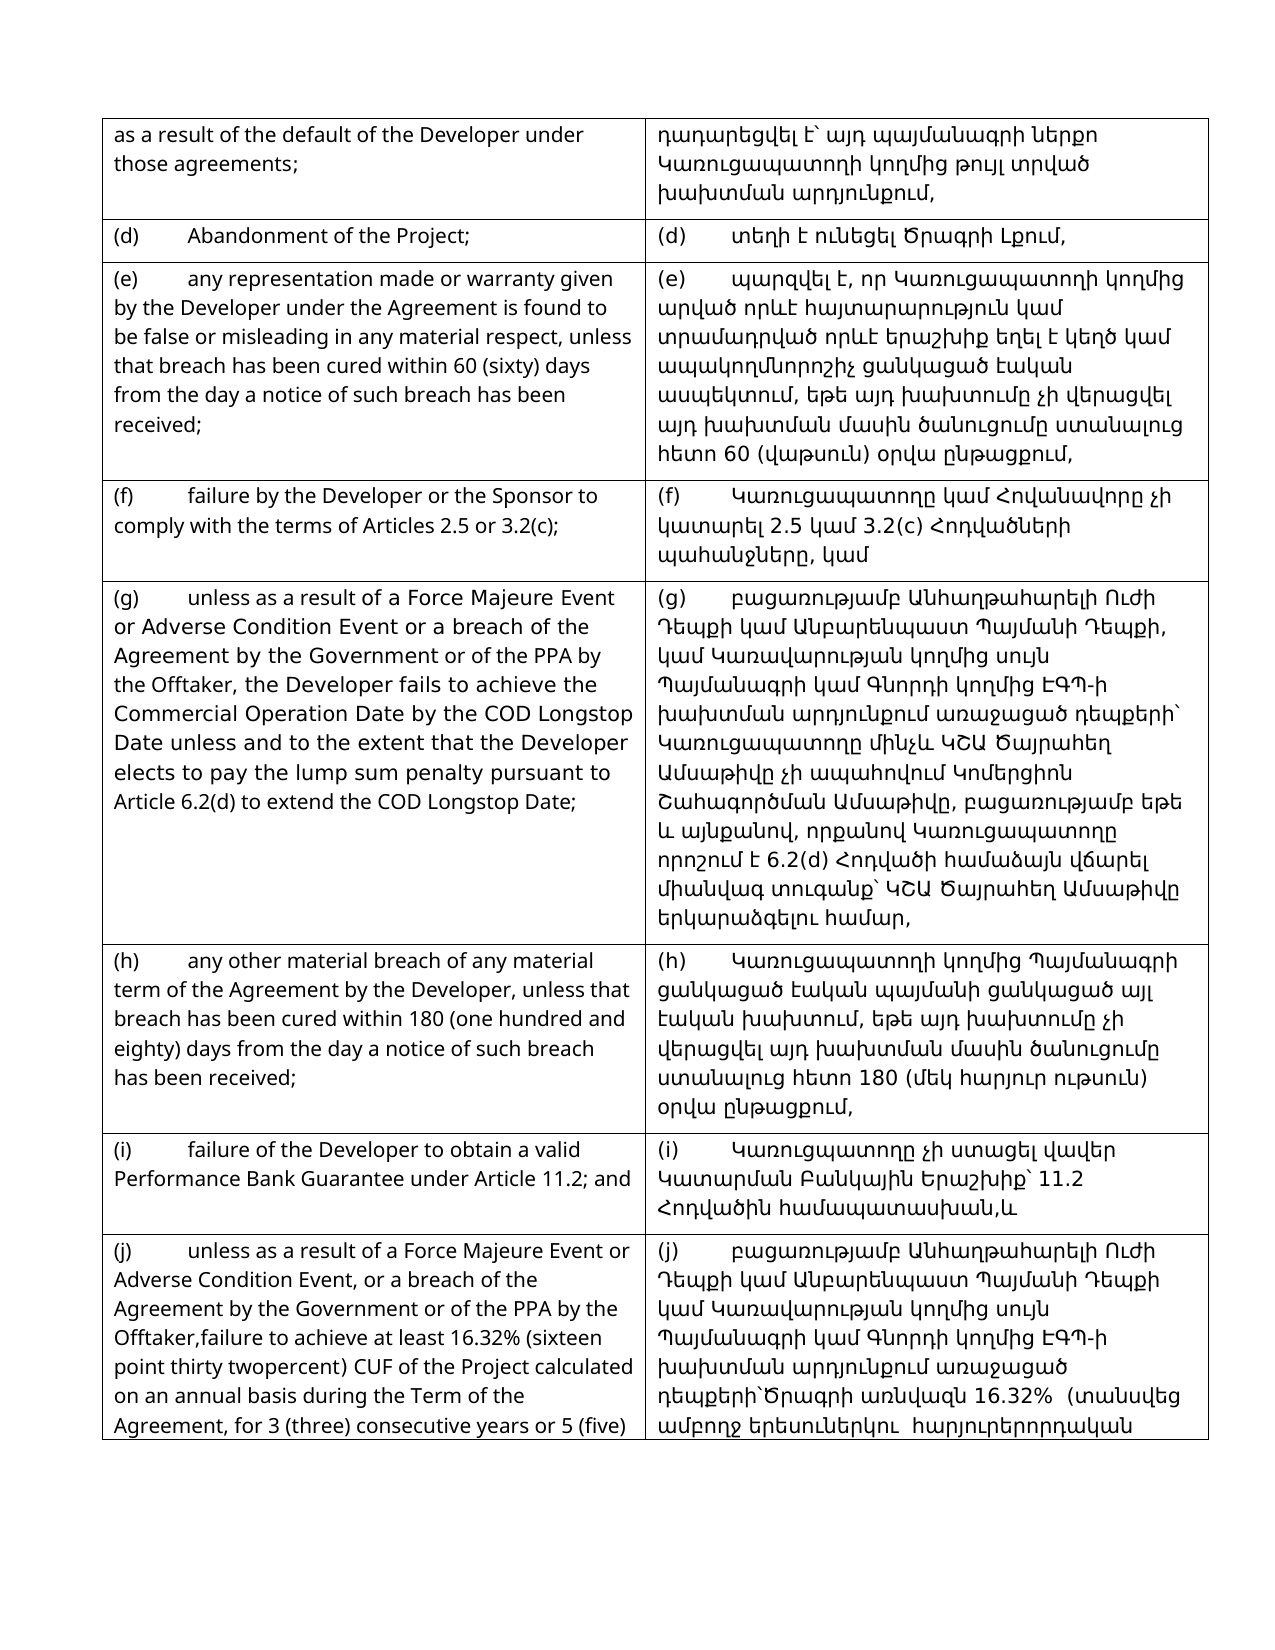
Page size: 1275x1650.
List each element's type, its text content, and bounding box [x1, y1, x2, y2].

table_cell (d) Abandonment of the Project; [103, 220, 645, 262]
table_cell (g) բացառությամբ Անհաղթահարելի Ուժի Դեպքի կամ Անբարենպաստ Պայմանի Դեպքի, կամ Կառավարության կողմից սույն Պայմանագրի կամ Գնորդի կողմից ԷԳՊ-ի խախտման արդյունքում առաջացած դեպքերի՝ Կառուցապատողը մինչև ԿՇԱ Ծայրահեղ Ամսաթիվը չի ապահովում Կոմերցիոն Շահագործման Ամսաթիվը, բացառությամբ եթե և այնքանով, որքանով Կառուցապատողը որոշում է 6.2(d) Հոդվածի համաձայն վճարել միանվագ տուգանք՝ ԿՇԱ Ծայրահեղ Ամսաթիվը երկարաձգելու համար, [646, 582, 1208, 944]
table_cell (e) պարզվել է, որ Կառուցապատողի կողմից արված որևէ հայտարարություն կամ տրամադրված որևէ երաշխիք եղել է կեղծ կամ ապակողմնորոշիչ ցանկացած էական ասպեկտում, եթե այդ խախտումը չի վերացվել այդ խախտման մասին ծանուցումը ստանալուց հետո 60 (վաթսուն) օրվա ընթացքում, [646, 263, 1208, 479]
table_cell (d) տեղի է ունեցել Ծրագրի Լքում, [646, 220, 1208, 262]
table_cell (f) failure by the Developer or the Sponsor to comply with the terms of Articles 2.5 or 3.2(c); [103, 481, 645, 581]
table_cell (e) any representation made or warranty given by the Developer under the Agreement is found to be false or misleading in any material respect, unless that breach has been cured within 60 (sixty) days from the day a notice of such breach has been received; [103, 263, 645, 479]
table_cell (i) Կառուցպատողը չի ստացել վավեր Կատարման Բանկային Երաշխիք՝ 11.2 Հոդվածին համապատասխան,և [646, 1134, 1208, 1234]
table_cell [103, 1235, 645, 1439]
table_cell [646, 119, 1208, 219]
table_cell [646, 1235, 1208, 1439]
table_cell (f) Կառուցապատողը կամ Հովանավորը չի կատարել 2.5 կամ 3.2(c) Հոդվածների պահանջները, կամ [646, 481, 1208, 581]
table_cell (h) any other material breach of any material term of the Agreement by the Developer, unless that breach has been cured within 180 (one hundred and eighty) days from the day a notice of such breach has been received; [103, 945, 645, 1133]
table_cell (h) Կառուցապատողի կողմից Պայմանագրի ցանկացած էական պայմանի ցանկացած այլ էական խախտում, եթե այդ խախտումը չի վերացվել այդ խախտման մասին ծանուցումը ստանալուց հետո 180 (մեկ հարյուր ութսուն) օրվա ընթացքում, [646, 945, 1208, 1133]
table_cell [103, 119, 645, 219]
table_cell (g) unless as a result of a Force Majeure Event or Adverse Condition Event or a breach of the Agreement by the Government or of the PPA by the Offtaker, the Developer fails to achieve the Commercial Operation Date by the COD Longstop Date unless and to the extent that the Developer elects to pay the lump sum penalty pursuant to Article 6.2(d) to extend the COD Longstop Date; [103, 582, 645, 944]
table_cell (i) failure of the Developer to obtain a valid Performance Bank Guarantee under Article 11.2; and [103, 1134, 645, 1234]
